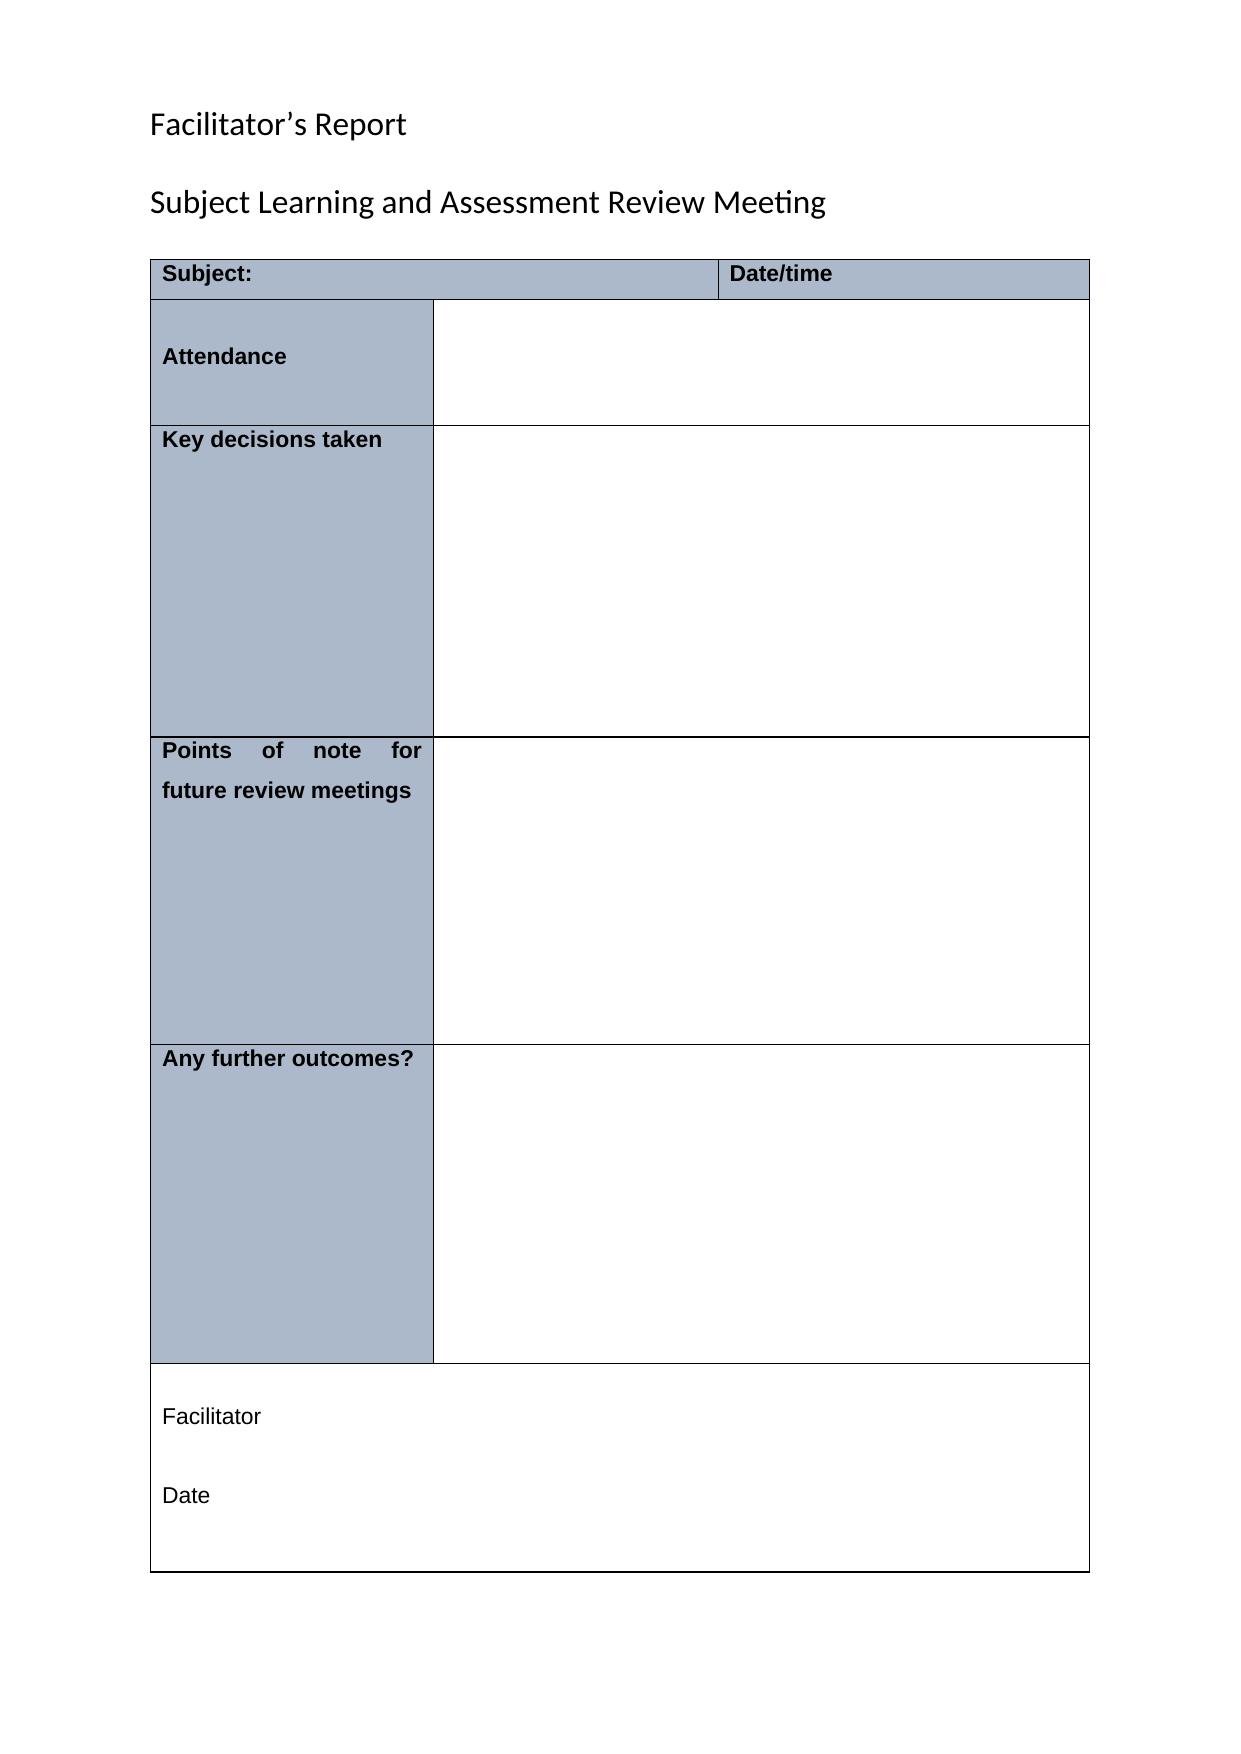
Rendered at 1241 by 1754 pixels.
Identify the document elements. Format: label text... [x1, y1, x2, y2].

table_header Date/time [719, 260, 1089, 299]
table_cell Facilitator Date [151, 1364, 1089, 1571]
table_cell [434, 426, 1089, 736]
table_cell [434, 1045, 1089, 1363]
table_cell Points of note for future review meetings [151, 738, 433, 1044]
table_cell [434, 300, 1089, 425]
table_cell Any further outcomes? [151, 1045, 433, 1363]
table_cell Attendance [151, 300, 433, 425]
text Subject Learning and Assessment Review Meeting [150, 181, 1090, 222]
table_cell [434, 738, 1089, 1044]
table_header Subject: [151, 260, 718, 299]
text Facilitator’s Report [150, 103, 1090, 144]
table_cell Key decisions taken [151, 426, 433, 736]
